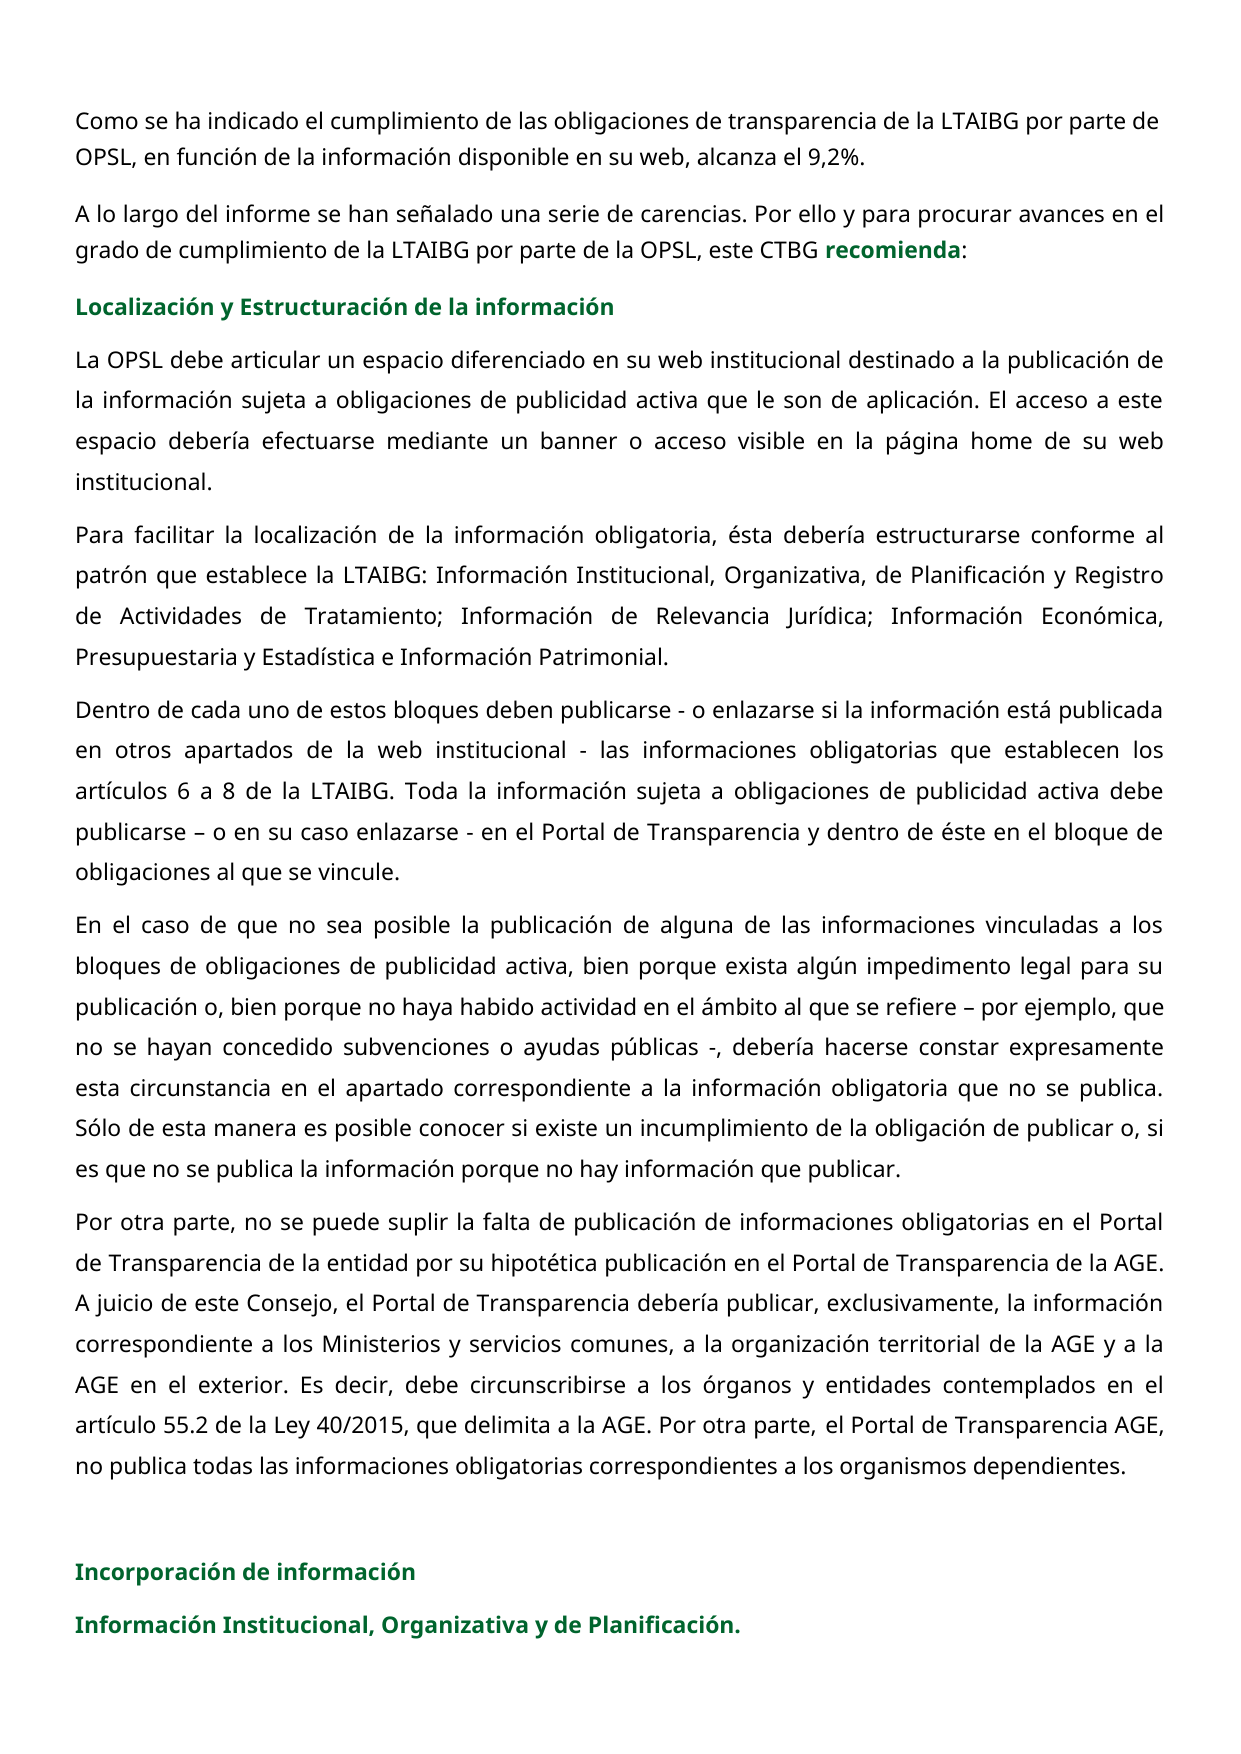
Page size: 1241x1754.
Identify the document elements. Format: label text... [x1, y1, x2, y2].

text Para facilitar la localización de la información obligatoria, ésta debería estructurarse conforme al patrón que establece la LTAIBG: Información Institucional, Organizativa, de Planificación y Registro de Actividades de Tratamiento; Información de Relevancia Jurídica; Información Económica, Presupuestaria y Estadística e Información Patrimonial. [75, 518, 1165, 672]
text Como se ha indicado el cumplimiento de las obligaciones de transparencia de la LTAIBG por parte de OPSL, en función de la información disponible en su web, alcanza el 9,2%. [75, 105, 1165, 172]
text Localización y Estructuración de la información [75, 290, 1165, 322]
text Dentro de cada uno de estos bloques deben publicarse - o enlazarse si la información está publicada en otros apartados de la web institucional - las informaciones obligatorias que establecen los artículos 6 a 8 de la LTAIBG. Toda la información sujeta a obligaciones de publicidad activa debe publicarse – o en su caso enlazarse - en el Portal de Transparencia y dentro de éste en el bloque de obligaciones al que se vincule. [75, 693, 1165, 887]
text Por otra parte, no se puede suplir la falta de publicación de informaciones obligatorias en el Portal de Transparencia de la entidad por su hipotética publicación en el Portal de Transparencia de la AGE. A juicio de este Consejo, el Portal de Transparencia debería publicar, exclusivamente, la información correspondiente a los Ministerios y servicios comunes, a la organización territorial de la AGE y a la AGE en el exterior. Es decir, debe circunscribirse a los órganos y entidades contemplados en el artículo 55.2 de la Ley 40/2015, que delimita a la AGE. Por otra parte, el Portal de Transparencia AGE, no publica todas las informaciones obligatorias correspondientes a los organismos dependientes. [75, 1206, 1165, 1481]
text A lo largo del informe se han señalado una serie de carencias. Por ello y para procurar avances en el grado de cumplimiento de la LTAIBG por parte de la OPSL, este CTBG recomienda: [75, 198, 1165, 265]
text En el caso de que no sea posible la publicación de alguna de las informaciones vinculadas a los bloques de obligaciones de publicidad activa, bien porque exista algún impedimento legal para su publicación o, bien porque no haya habido actividad en el ámbito al que se refiere – por ejemplo, que no se hayan concedido subvenciones o ayudas públicas -, debería hacerse constar expresamente esta circunstancia en el apartado correspondiente a la información obligatoria que no se publica. Sólo de esta manera es posible conocer si existe un incumplimiento de la obligación de publicar o, si es que no se publica la información porque no hay información que publicar. [75, 909, 1165, 1184]
text Información Institucional, Organizativa y de Planificación. [75, 1609, 1165, 1640]
text La OPSL debe articular un espacio diferenciado en su web institucional destinado a la publicación de la información sujeta a obligaciones de publicidad activa que le son de aplicación. El acceso a este espacio debería efectuarse mediante un banner o acceso visible en la página home de su web institucional. [75, 343, 1165, 497]
text Incorporación de información [75, 1556, 1165, 1587]
